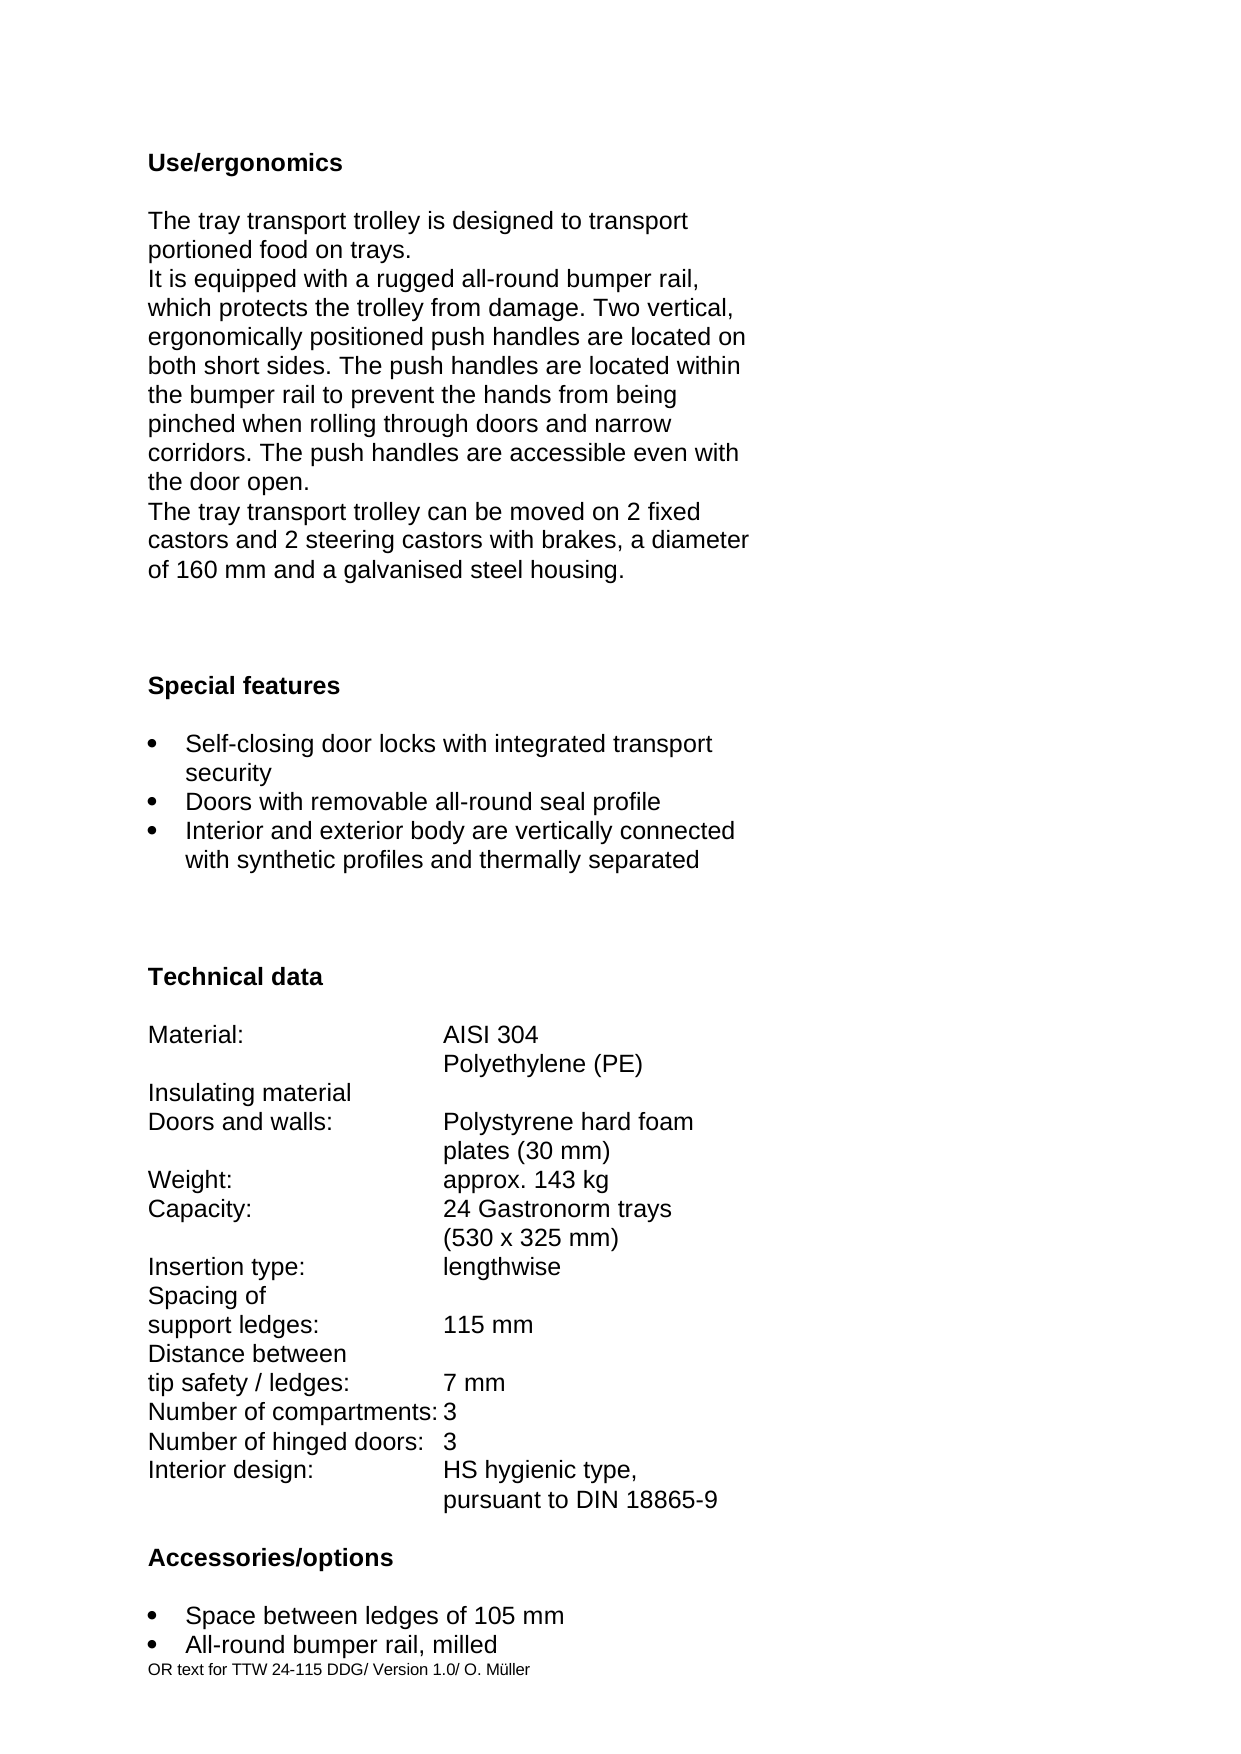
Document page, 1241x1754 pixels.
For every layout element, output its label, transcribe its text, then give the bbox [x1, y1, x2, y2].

text Interior design: HS hygienic type, [148, 1455, 768, 1484]
text The tray transport trolley can be moved on 2 fixed castors and 2 steering castors with brakes, a diameter of 160 mm and a galvanised steel housing. [148, 496, 768, 583]
list Self-closing door locks with integrated transport security [148, 729, 753, 787]
list All-round bumper rail, milled [148, 1630, 723, 1659]
text Capacity: 24 Gastronorm trays (530 x 325 mm) [148, 1194, 768, 1252]
text Distance between [148, 1339, 768, 1368]
subtitle Special features [148, 671, 753, 700]
text Doors and walls: Polystyrene hard foam plates (30 mm) [148, 1107, 768, 1165]
text Accessories/options [148, 1543, 768, 1572]
text Spacing of [148, 1281, 768, 1310]
text The tray transport trolley is designed to transport portioned food on trays. [148, 206, 768, 264]
text Weight: approx. 143 kg [148, 1165, 768, 1194]
text It is equipped with a rugged all-round bumper rail, which protects the trolley from damage. Two vertical, ergonomically positioned push handles are located on both short sides. The push handles are located within the bumper rail to prevent the hands from being pinched when rolling through doors and narrow corridors. The push handles are accessible even with the door open. [148, 264, 768, 496]
text Material: AISI 304 [148, 1019, 768, 1048]
text tip safety / ledges: 7 mm [148, 1368, 768, 1397]
list Interior and exterior body are vertically connected with synthetic profiles and thermally separated [148, 816, 753, 874]
text Insertion type: lengthwise [148, 1252, 768, 1281]
text Polyethylene (PE) [148, 1048, 768, 1078]
list Space between ledges of 105 mm [148, 1601, 723, 1630]
text Number of compartments: 3 [148, 1397, 768, 1426]
text pursuant to DIN 18865-9 [148, 1484, 768, 1513]
text Use/ergonomics [148, 148, 768, 177]
list Doors with removable all-round seal profile [148, 787, 753, 816]
text Number of hinged doors: 3 [148, 1426, 768, 1455]
text support ledges: 115 mm [148, 1310, 768, 1339]
subtitle Technical data [148, 961, 768, 990]
text Insulating material [148, 1078, 768, 1107]
